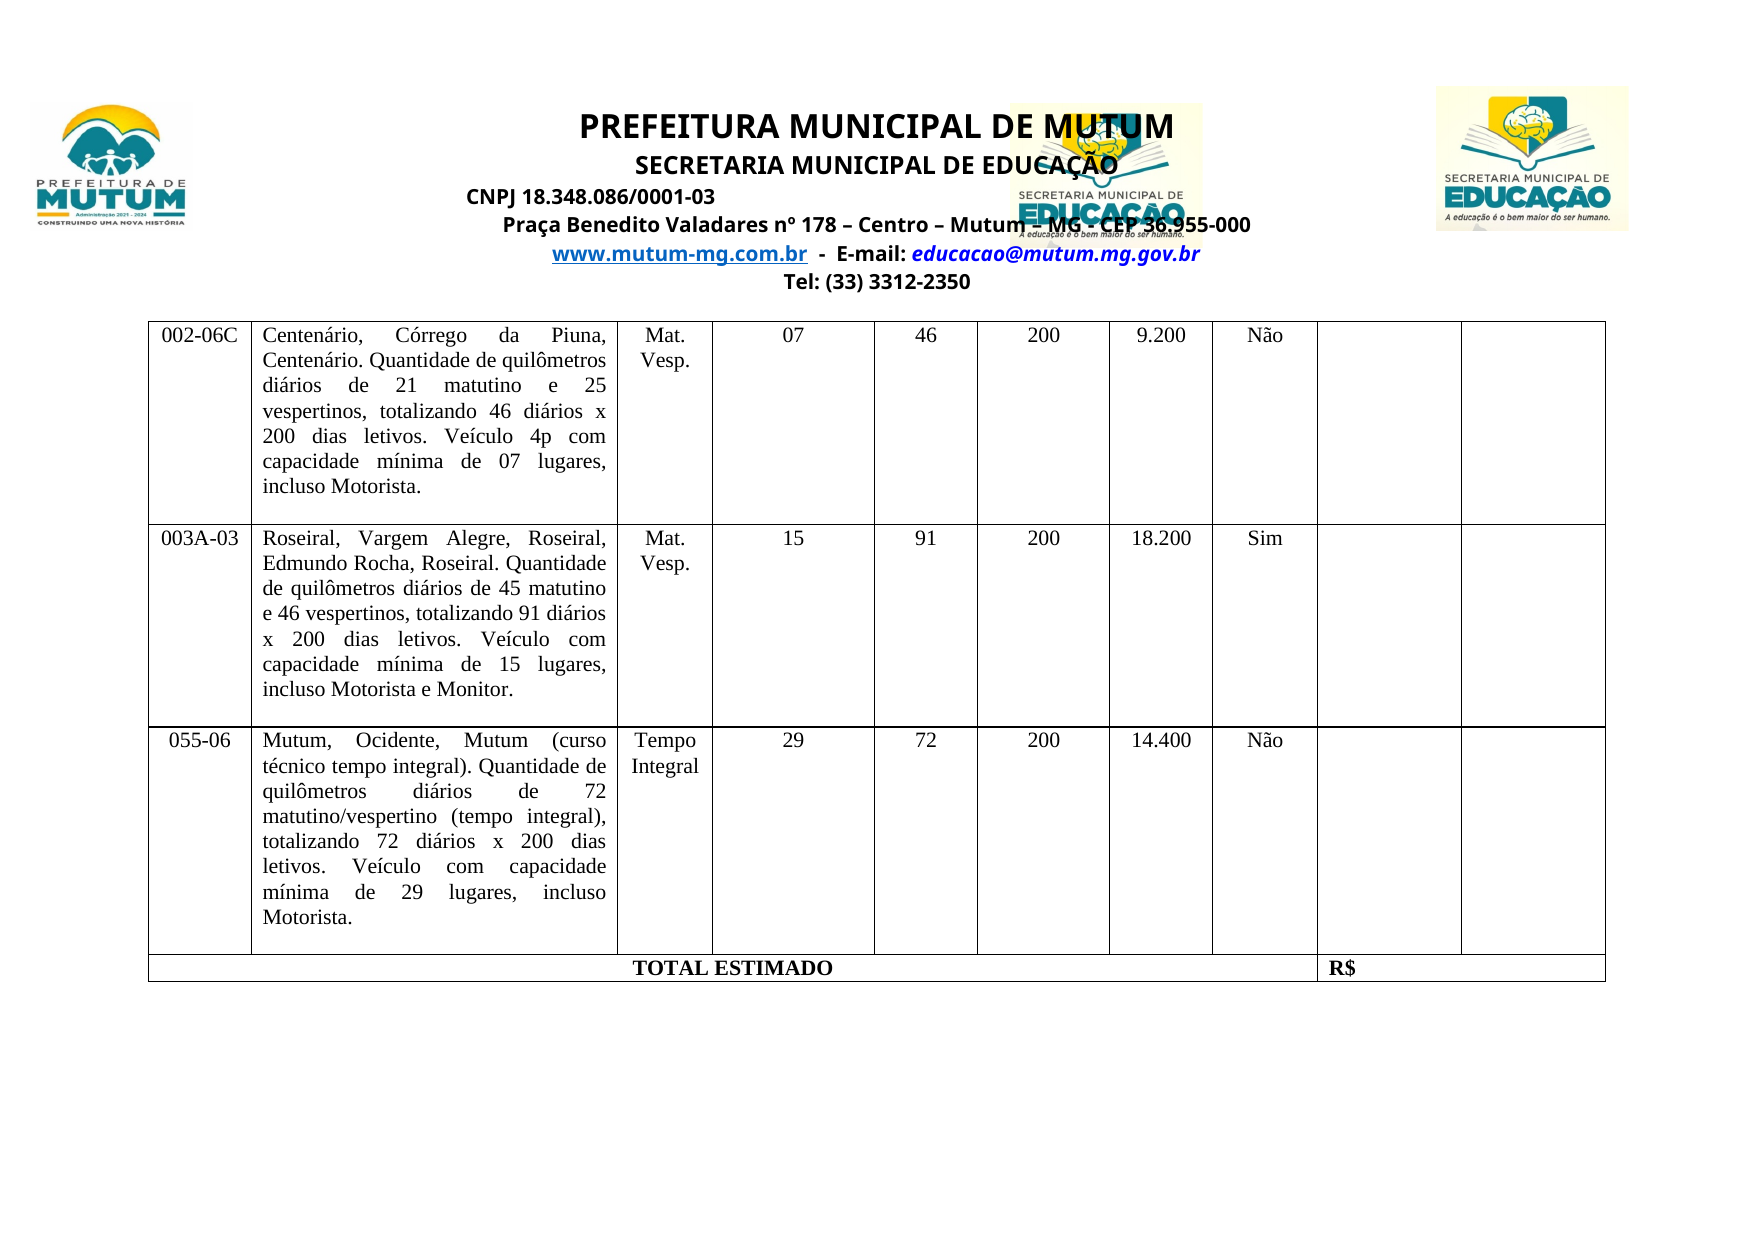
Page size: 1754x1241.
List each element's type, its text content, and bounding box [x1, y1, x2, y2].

picture [1436, 86, 1629, 231]
table_cell Roseiral, Vargem Alegre, Roseiral, Edmundo Rocha, Roseiral. Quantidade de quilômetros diários de 45 matutino e 46 vespertinos, totalizando 91 diários x 200 dias letivos. Veículo com capacidade mínima de 15 lugares, incluso Motorista e Monitor. [252, 525, 617, 726]
table_cell [1318, 728, 1461, 954]
table_cell 200 [978, 728, 1109, 954]
table_cell 002-06C [149, 322, 251, 524]
table_cell 200 [978, 525, 1109, 726]
picture [30, 102, 194, 231]
table_cell Mat. Vesp. [618, 322, 712, 524]
table_cell Tempo Integral [618, 728, 712, 954]
table_cell [1318, 322, 1461, 524]
table_cell 07 [713, 322, 874, 524]
table_cell 003A-03 [149, 525, 251, 726]
table_cell [1462, 525, 1605, 726]
table_cell Mat. Vesp. [618, 525, 712, 726]
table_cell R$ [1318, 955, 1605, 981]
table_cell Centenário, Córrego da Piuna, Centenário. Quantidade de quilômetros diários de 21 matutino e 25 vespertinos, totalizando 46 diários x 200 dias letivos. Veículo 4p com capacidade mínima de 07 lugares, incluso Motorista. [252, 322, 617, 524]
table_cell 14.400 [1110, 728, 1212, 954]
table_cell 055-06 [149, 728, 251, 954]
table_cell 91 [875, 525, 977, 726]
table_cell [1462, 322, 1605, 524]
table_cell Não [1213, 322, 1317, 524]
table_cell Sim [1213, 525, 1317, 726]
table_cell 29 [713, 728, 874, 954]
table_cell 46 [875, 322, 977, 524]
table_cell 15 [713, 525, 874, 726]
table_cell 9.200 [1110, 322, 1212, 524]
table_cell [1318, 525, 1461, 726]
table_cell 200 [978, 322, 1109, 524]
table_cell [1462, 728, 1605, 954]
table_cell 18.200 [1110, 525, 1212, 726]
table_cell 72 [875, 728, 977, 954]
table_cell Não [1213, 728, 1317, 954]
table_cell TOTAL ESTIMADO [149, 955, 1317, 981]
picture [1010, 103, 1203, 248]
table_cell Mutum, Ocidente, Mutum (curso técnico tempo integral). Quantidade de quilômetros diários de 72 matutino/vespertino (tempo integral), totalizando 72 diários x 200 dias letivos. Veículo com capacidade mínima de 29 lugares, incluso Motorista. [252, 728, 617, 954]
